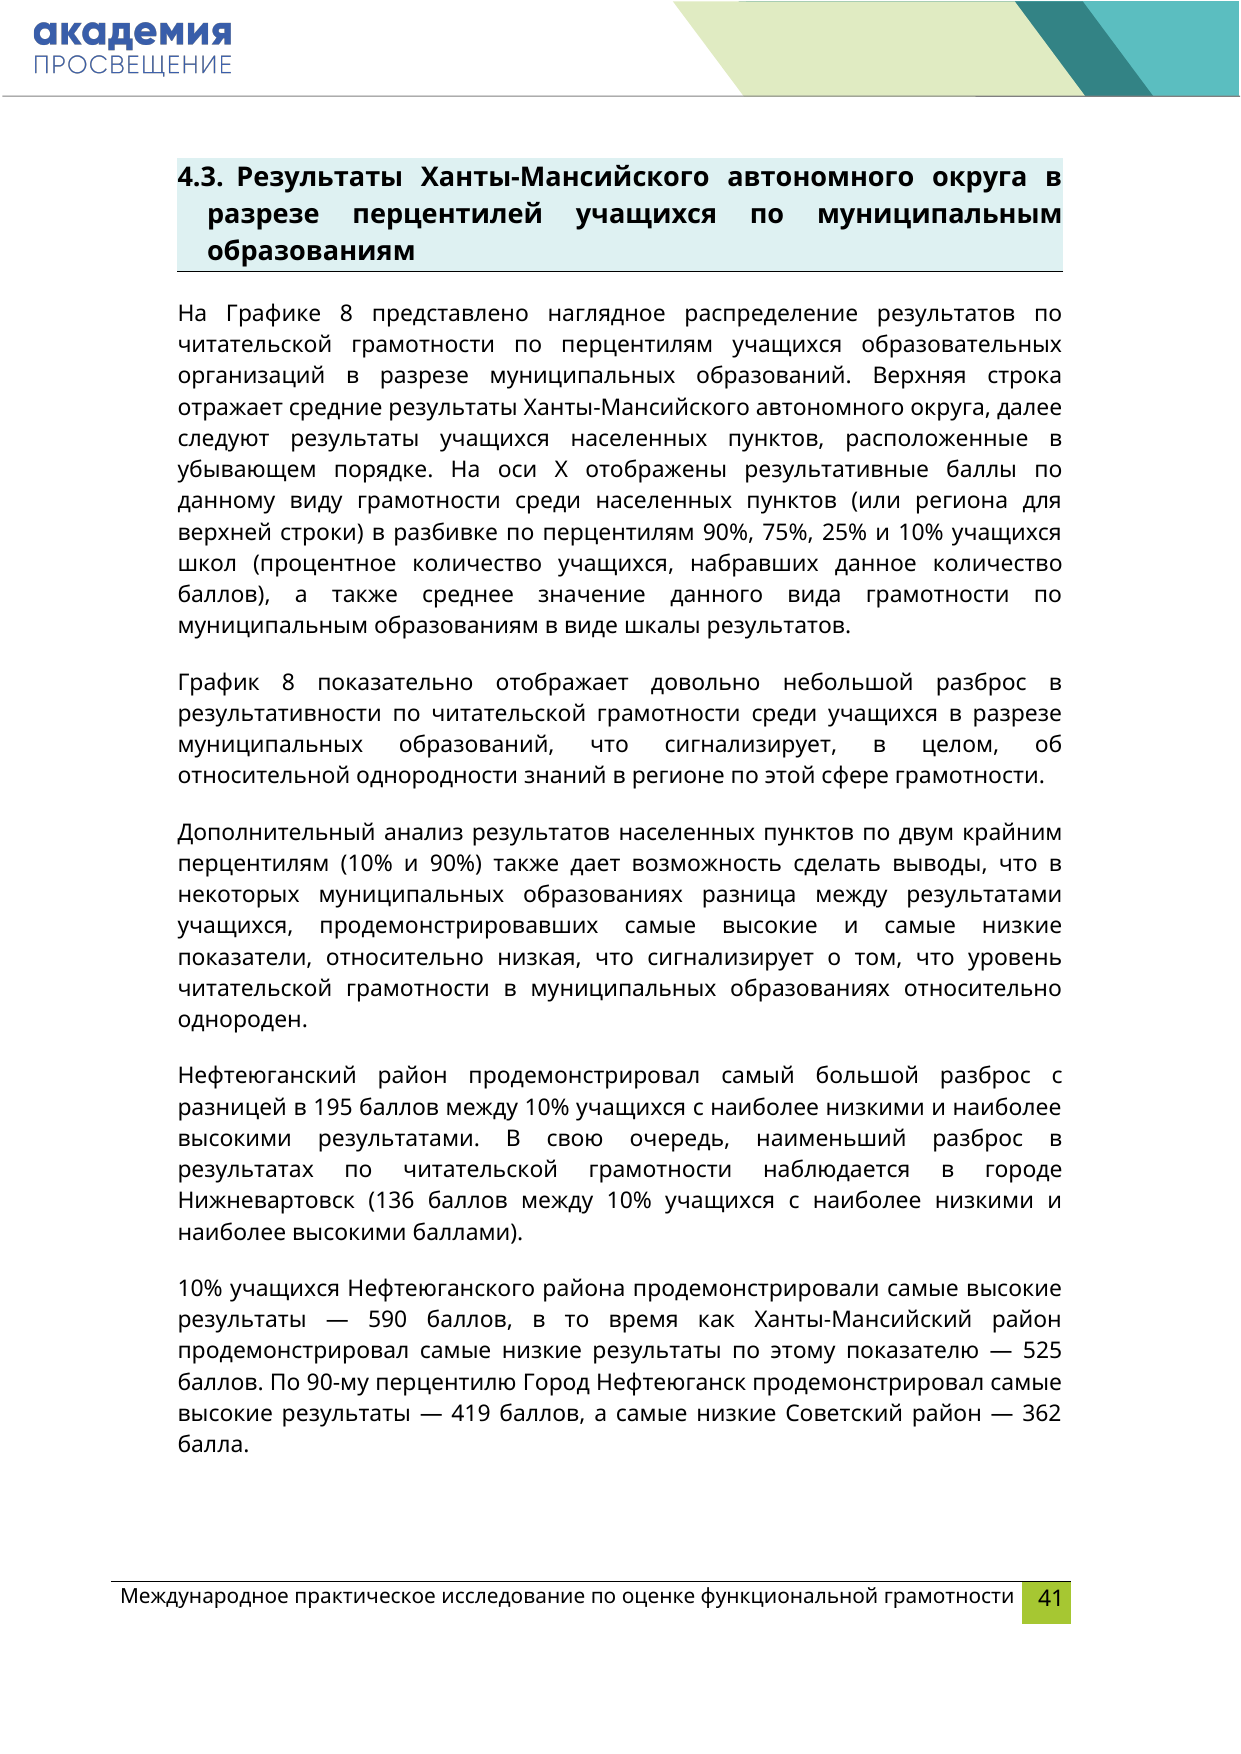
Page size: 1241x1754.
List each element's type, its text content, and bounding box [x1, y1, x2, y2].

text На Графике 8 представлено наглядное распределение результатов по читательской грамотности по перцентилям учащихся образовательных организаций в разрезе муниципальных образований. Верхняя строка отражает средние результаты Ханты-Мансийского автономного округа, далее следуют результаты учащихся населенных пунктов, расположенные в убывающем порядке. На оси Х отображены результативные баллы по данному виду грамотности среди населенных пунктов (или региона для верхней строки) в разбивке по перцентилям 90%, 75%, 25% и 10% учащихся школ (процентное количество учащихся, набравших данное количество баллов), а также среднее значение данного вида грамотности по муниципальным образованиям в виде шкалы результатов. [177, 297, 1063, 640]
subtitle Результаты Ханты-Мансийского автономного округа в разрезе перцентилей учащихся по муниципальным образованиям [177, 158, 1063, 271]
text 10% учащихся Нефтеюганского района продемонстрировали самые высокие результаты — 590 баллов, в то время как Ханты-Мансийский район продемонстрировал самые низкие результаты по этому показателю — 525 баллов. По 90-му перцентилю Город Нефтеюганск продемонстрировал самые высокие результаты — 419 баллов, а самые низкие Советский район — 362 балла. [177, 1272, 1063, 1459]
text График 8 показательно отображает довольно небольшой разброс в результативности по читательской грамотности среди учащихся в разрезе муниципальных образований, что сигнализирует, в целом, об относительной однородности знаний в регионе по этой сфере грамотности. [177, 665, 1063, 790]
text Дополнительный анализ результатов населенных пунктов по двум крайним перцентилям (10% и 90%) также дает возможность сделать выводы, что в некоторых муниципальных образованиях разница между результатами учащихся, продемонстрировавших самые высокие и самые низкие показатели, относительно низкая, что сигнализирует о том, что уровень читательской грамотности в муниципальных образованиях относительно однороден. [177, 815, 1063, 1034]
picture [33, 22, 231, 77]
text Нефтеюганский район продемонстрировал самый большой разброс с разницей в 195 баллов между 10% учащихся с наиболее низкими и наиболее высокими результатами. В свою очередь, наименьший разброс в результатах по читательской грамотности наблюдается в городе Нижневартовск (136 баллов между 10% учащихся с наиболее низкими и наиболее высокими баллами). [177, 1059, 1063, 1247]
